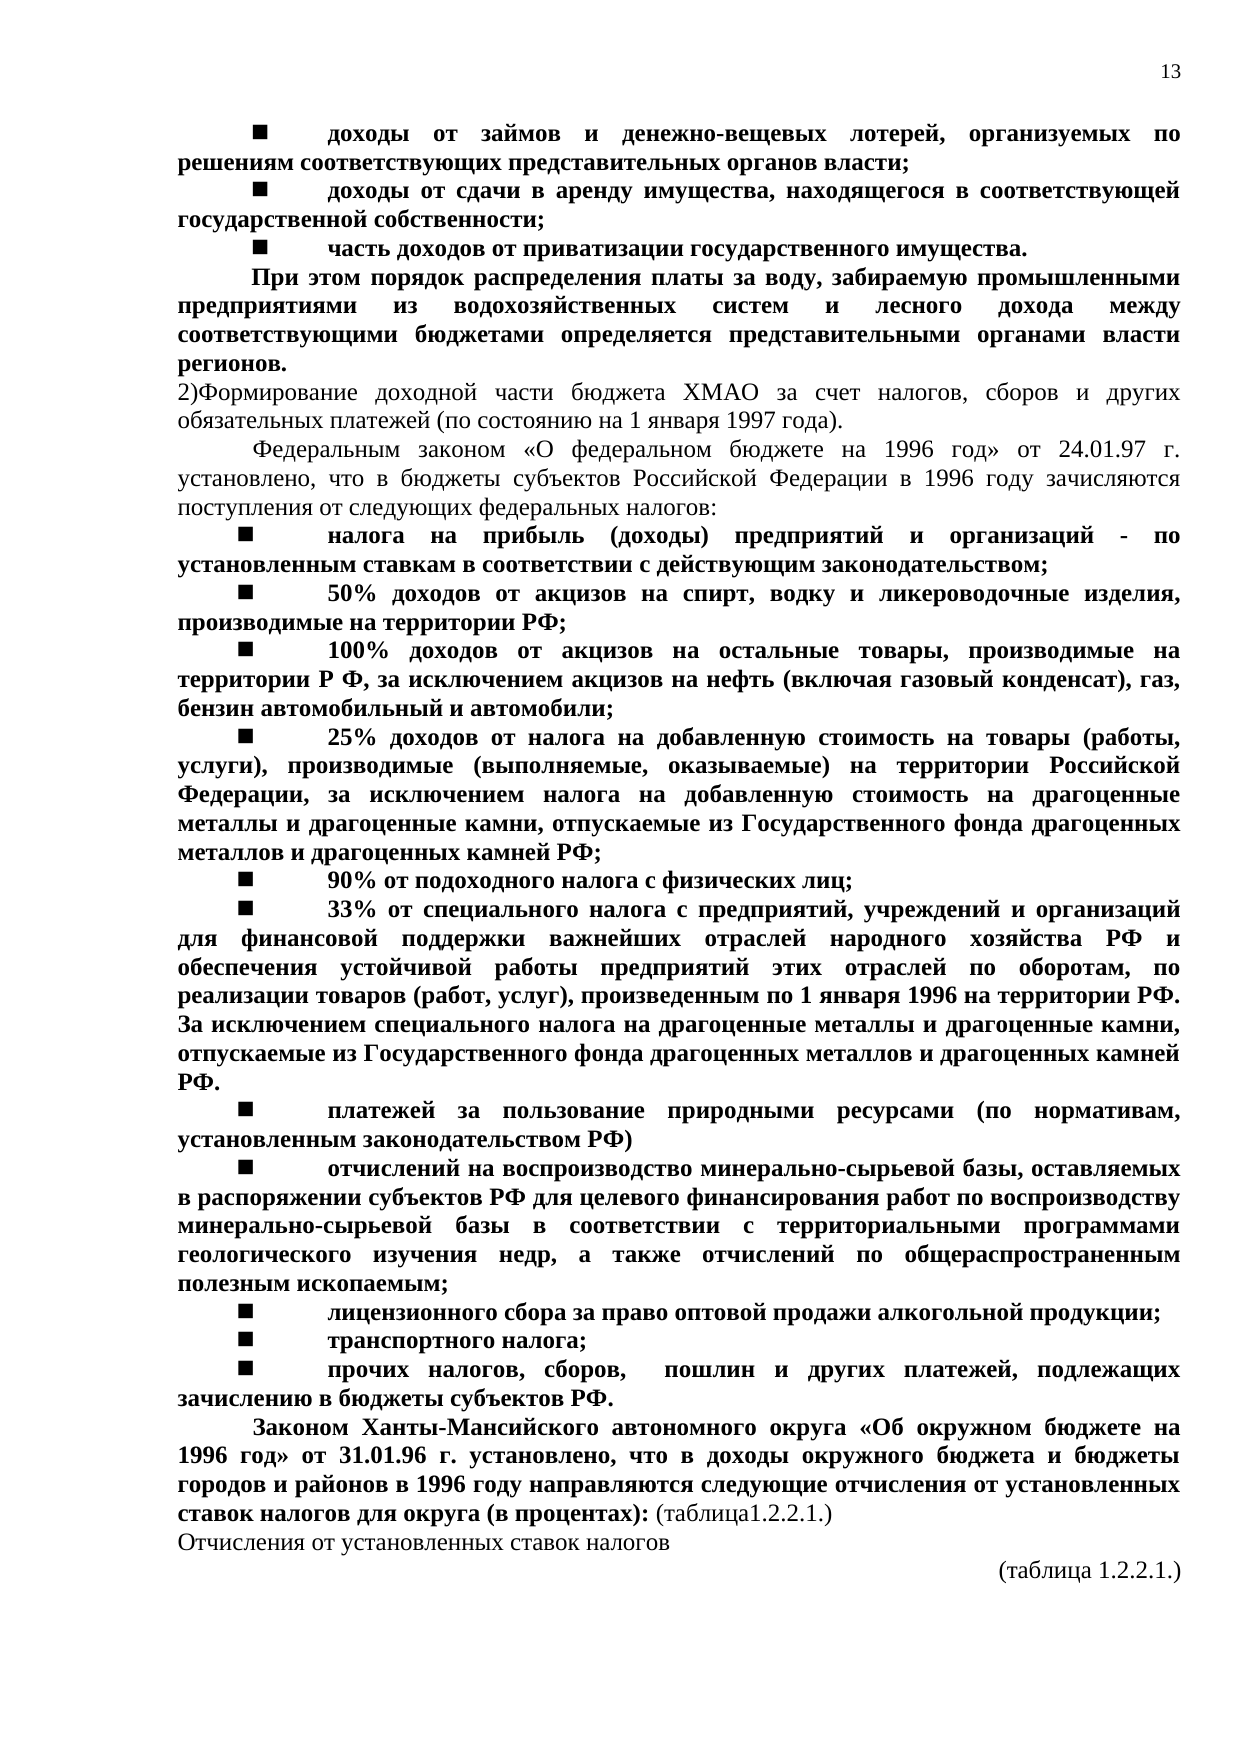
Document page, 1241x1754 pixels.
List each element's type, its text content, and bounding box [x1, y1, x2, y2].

list лицензионного сбора за право оптовой продажи алкогольной продукции; [177, 1297, 1181, 1326]
list доходы от займов и денежно-вещевых лотерей, организуемых по решениям соответствующих представительных органов власти; [177, 118, 1181, 176]
list 50% доходов от акцизов на спирт, водку и ликероводочные изделия, производимые на территории РФ; [177, 578, 1181, 636]
list часть доходов от приватизации государственного имущества. [177, 233, 1181, 262]
text Отчисления от установленных ставок налогов [177, 1527, 1181, 1556]
text 2)Формирование доходной части бюджета ХМАО за счет налогов, сборов и других обязательных платежей (по состоянию на 1 января 1997 года). [177, 377, 1181, 434]
list 33% от специального налога с предприятий, учреждений и организаций для финансовой поддержки важнейших отраслей народного хозяйства РФ и обеспечения устойчивой работы предприятий этих отраслей по оборотам, по реализации товаров (работ, услуг), произведенным по 1 января 1996 на территории РФ. За исключением специального налога на драгоценные металлы и драгоценные камни, отпускаемые из Государственного фонда драгоценных металлов и драгоценных камней РФ. [177, 894, 1181, 1096]
list доходы от сдачи в аренду имущества, находящегося в соответствующей государственной собственности; [177, 176, 1181, 233]
list налога на прибыль (доходы) предприятий и организаций - по установленным ставкам в соответствии с действующим законодательством; [177, 521, 1181, 578]
list 25% доходов от налога на добавленную стоимость на товары (работы, услуги), производимые (выполняемые, оказываемые) на территории Российской Федерации, за исключением налога на добавленную стоимость на драгоценные металлы и драгоценные камни, отпускаемые из Государственного фонда драгоценных металлов и драгоценных камней РФ; [177, 722, 1181, 866]
text Федеральным законом «О федеральном бюджете на 1996 год» от 24.01.97 г. установлено, что в бюджеты субъектов Российской Федерации в 1996 году зачисляются поступления от следующих федеральных налогов: [177, 434, 1181, 521]
text При этом порядок распределения платы за воду, забираемую промышленными предприятиями из водохозяйственных систем и лесного дохода между соответствующими бюджетами определяется представительными органами власти регионов. [177, 262, 1181, 377]
list платежей за пользование природными ресурсами (по нормативам, установленным законодательством РФ) [177, 1096, 1181, 1153]
list отчислений на воспроизводство минерально-сырьевой базы, оставляемых в распоряжении субъектов РФ для целевого финансирования работ по воспроизводству минерально-сырьевой базы в соответствии с территориальными программами геологического изучения недр, а также отчислений по общераспространенным полезным ископаемым; [177, 1153, 1181, 1297]
list 100% доходов от акцизов на остальные товары, производимые на территории Р Ф, за исключением акцизов на нефть (включая газовый конденсат), газ, бензин автомобильный и автомобили; [177, 636, 1181, 722]
list прочих налогов, сборов, пошлин и других платежей, подлежащих зачислению в бюджеты субъектов РФ. [177, 1354, 1181, 1412]
text Законом Ханты-Мансийского автономного округа «Об окружном бюджете на 1996 год» от 31.01.96 г. установлено, что в доходы окружного бюджета и бюджеты городов и районов в 1996 году направляются следующие отчисления от установленных ставок налогов для округа (в процентах): (таблица1.2.2.1.) [177, 1412, 1181, 1527]
list 90% от подоходного налога с физических лиц; [177, 866, 1181, 894]
list транспортного налога; [177, 1326, 1181, 1354]
text (таблица 1.2.2.1.) [177, 1556, 1181, 1584]
